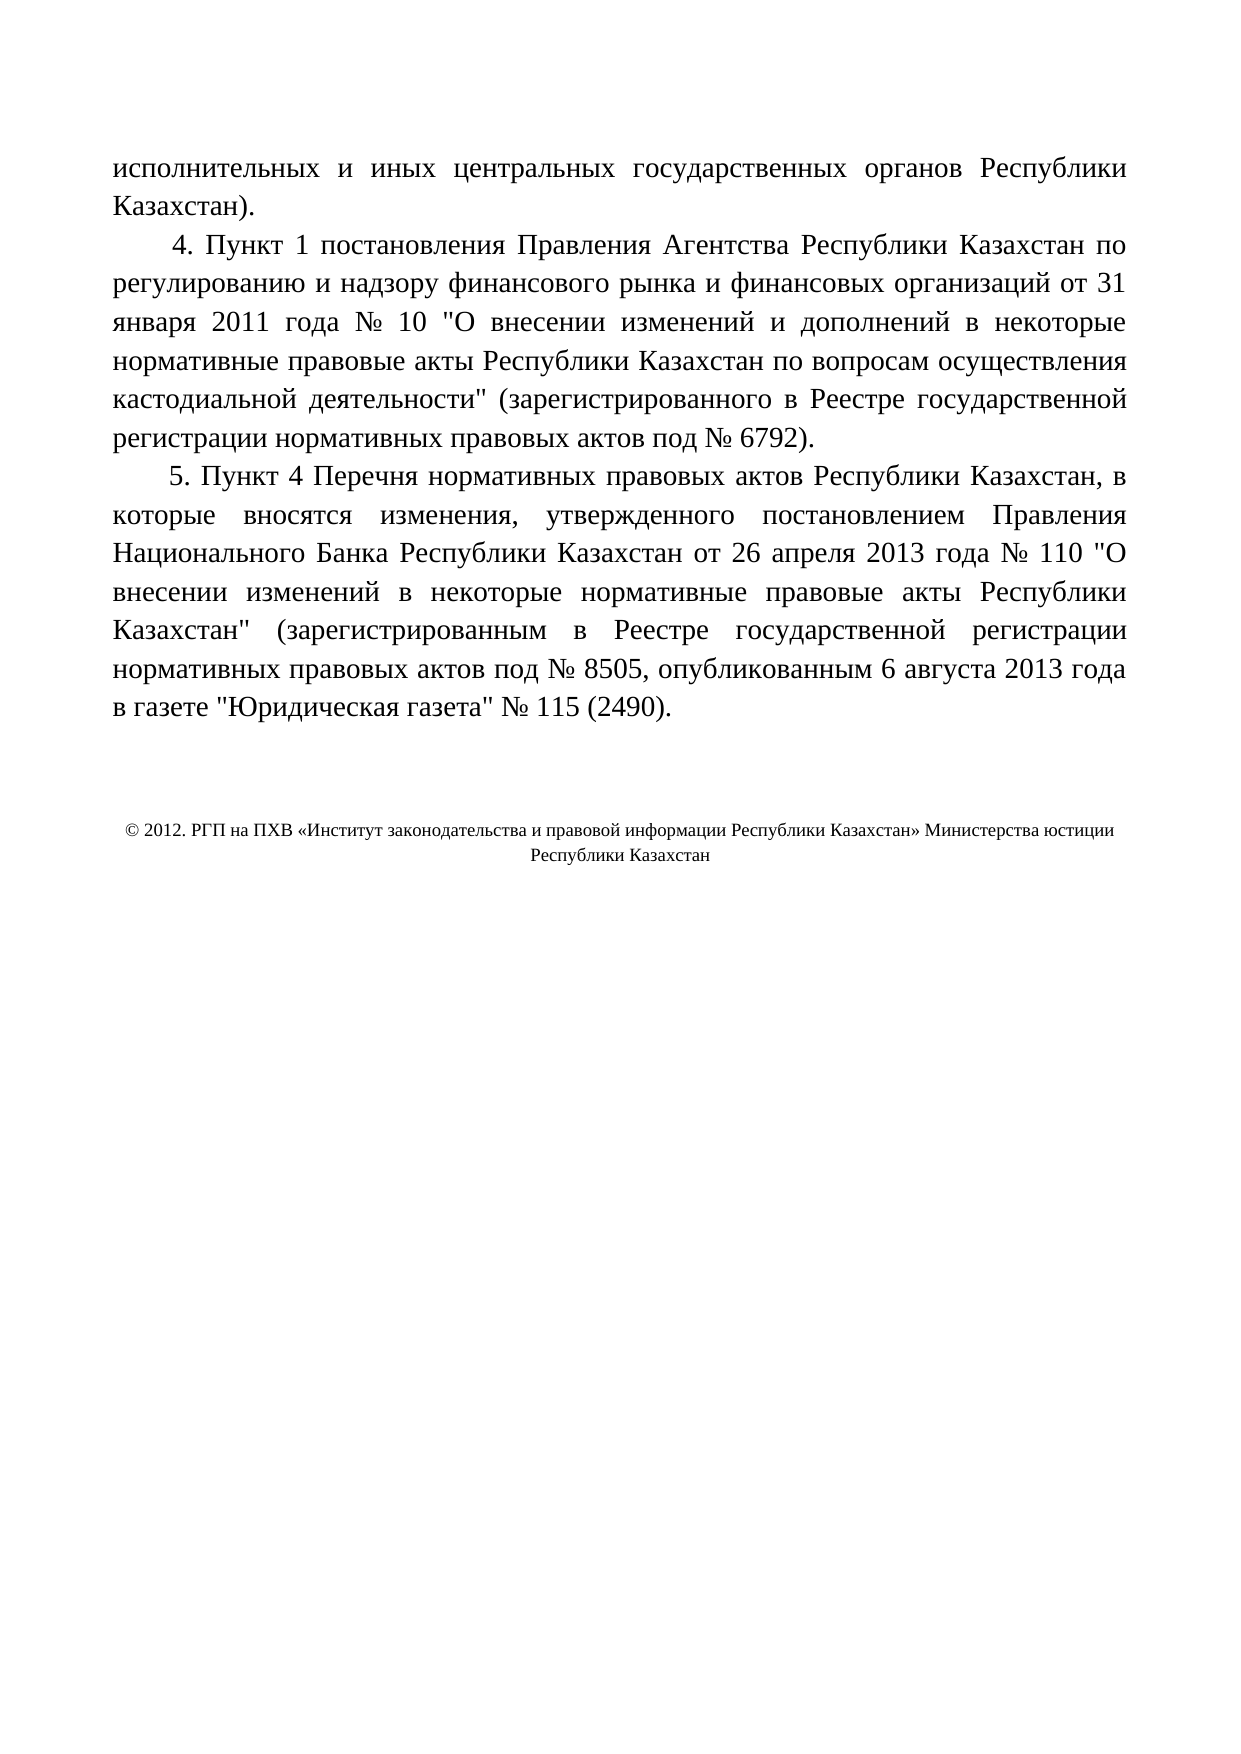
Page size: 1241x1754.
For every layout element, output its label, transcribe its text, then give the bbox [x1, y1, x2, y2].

text 5. Пункт 4 Перечня нормативных правовых актов Республики Казахстан, в которые вносятся изменения, утвержденного постановлением Правления Национального Банка Республики Казахстан от 26 апреля 2013 года № 110 "О внесении изменений в некоторые нормативные правовые акты Республики Казахстан" (зарегистрированным в Реестре государственной регистрации нормативных правовых актов под № 8505, опубликованным 6 августа 2013 года в газете "Юридическая газета" № 115 (2490). [112, 458, 1128, 723]
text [112, 150, 1128, 222]
text © 2012. РГП на ПХВ «Институт законодательства и правовой информации Республики Казахстан» Министерства юстиции Республики Казахстан [112, 819, 1128, 865]
text 4. Пункт 1 постановления Правления Агентства Республики Казахстан по регулированию и надзору финансового рынка и финансовых организаций от 31 января 2011 года № 10 "О внесении изменений и дополнений в некоторые нормативные правовые акты Республики Казахстан по вопросам осуществления кастодиальной деятельности" (зарегистрированного в Реестре государственной регистрации нормативных правовых актов под № 6792). [112, 227, 1128, 453]
